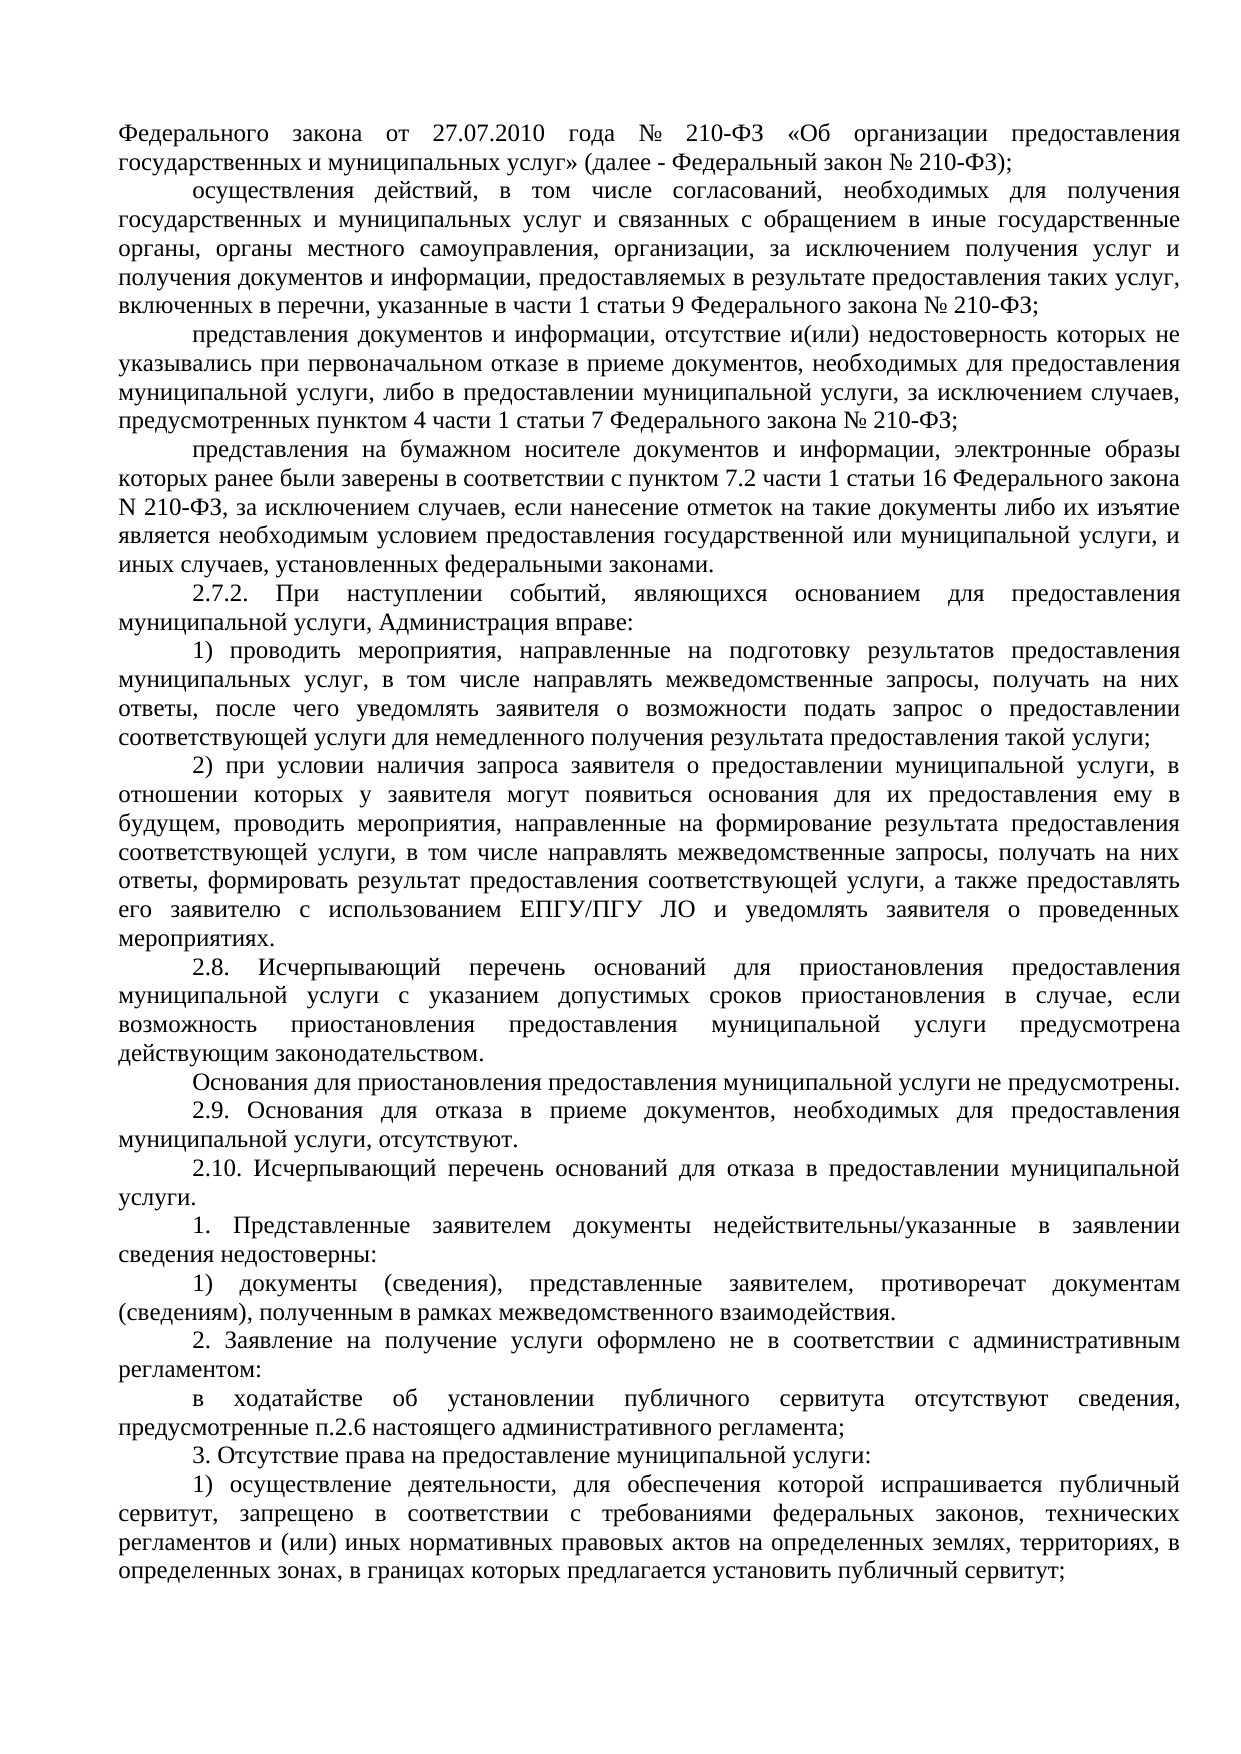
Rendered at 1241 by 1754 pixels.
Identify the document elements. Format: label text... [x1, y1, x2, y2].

text 1) документы (сведения), представленные заявителем, противоречат документам (сведениям), полученным в рамках межведомственного взаимодействия. [118, 1268, 1181, 1326]
text 2.7.2. При наступлении событий, являющихся основанием для предоставления муниципальной услуги, Администрация вправе: [118, 578, 1181, 636]
text представления документов и информации, отсутствие и(или) недостоверность которых не указывались при первоначальном отказе в приеме документов, необходимых для предоставления муниципальной услуги, либо в предоставлении муниципальной услуги, за исключением случаев, предусмотренных пунктом 4 части 1 статьи 7 Федерального закона № 210-ФЗ; [118, 319, 1181, 434]
text 1) осуществление деятельности, для обеспечения которой испрашивается публичный сервитут, запрещено в соответствии с требованиями федеральных законов, технических регламентов и (или) иных нормативных правовых актов на определенных землях, территориях, в определенных зонах, в границах которых предлагается установить публичный сервитут; [118, 1469, 1181, 1584]
text 2) при условии наличия запроса заявителя о предоставлении муниципальной услуги, в отношении которых у заявителя могут появиться основания для их предоставления ему в будущем, проводить мероприятия, направленные на формирование результата предоставления соответствующей услуги, в том числе направлять межведомственные запросы, получать на них ответы, формировать результат предоставления соответствующей услуги, а также предоставлять его заявителю с использованием ЕПГУ/ПГУ ЛО и уведомлять заявителя о проведенных мероприятиях. [118, 751, 1181, 952]
text 2.10. Исчерпывающий перечень оснований для отказа в предоставлении муниципальной услуги. [118, 1153, 1181, 1211]
text 2.9. Основания для отказа в приеме документов, необходимых для предоставления муниципальной услуги, отсутствуют. [118, 1096, 1181, 1153]
text 2. Заявление на получение услуги оформлено не в соответствии с административным регламентом: [118, 1326, 1181, 1383]
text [118, 118, 1181, 176]
text 2.8. Исчерпывающий перечень оснований для приостановления предоставления муниципальной услуги с указанием допустимых сроков приостановления в случае, если возможность приостановления предоставления муниципальной услуги предусмотрена действующим законодательством. [118, 952, 1181, 1067]
text 3. Отсутствие права на предоставление муниципальной услуги: [118, 1441, 1181, 1469]
text в ходатайстве об установлении публичного сервитута отсутствуют сведения, предусмотренные п.2.6 настоящего административного регламента; [118, 1383, 1181, 1441]
text осуществления действий, в том числе согласований, необходимых для получения государственных и муниципальных услуг и связанных с обращением в иные государственные органы, органы местного самоуправления, организации, за исключением получения услуг и получения документов и информации, предоставляемых в результате предоставления таких услуг, включенных в перечни, указанные в части 1 статьи 9 Федерального закона № 210-ФЗ; [118, 176, 1181, 319]
text 1. Представленные заявителем документы недействительны/указанные в заявлении сведения недостоверны: [118, 1211, 1181, 1268]
text Основания для приостановления предоставления муниципальной услуги не предусмотрены. [118, 1067, 1181, 1096]
text представления на бумажном носителе документов и информации, электронные образы которых ранее были заверены в соответствии с пунктом 7.2 части 1 статьи 16 Федерального закона N 210-ФЗ, за исключением случаев, если нанесение отметок на такие документы либо их изъятие является необходимым условием предоставления государственной или муниципальной услуги, и иных случаев, установленных федеральными законами. [118, 434, 1181, 578]
text 1) проводить мероприятия, направленные на подготовку результатов предоставления муниципальных услуг, в том числе направлять межведомственные запросы, получать на них ответы, после чего уведомлять заявителя о возможности подать запрос о предоставлении соответствующей услуги для немедленного получения результата предоставления такой услуги; [118, 636, 1181, 751]
